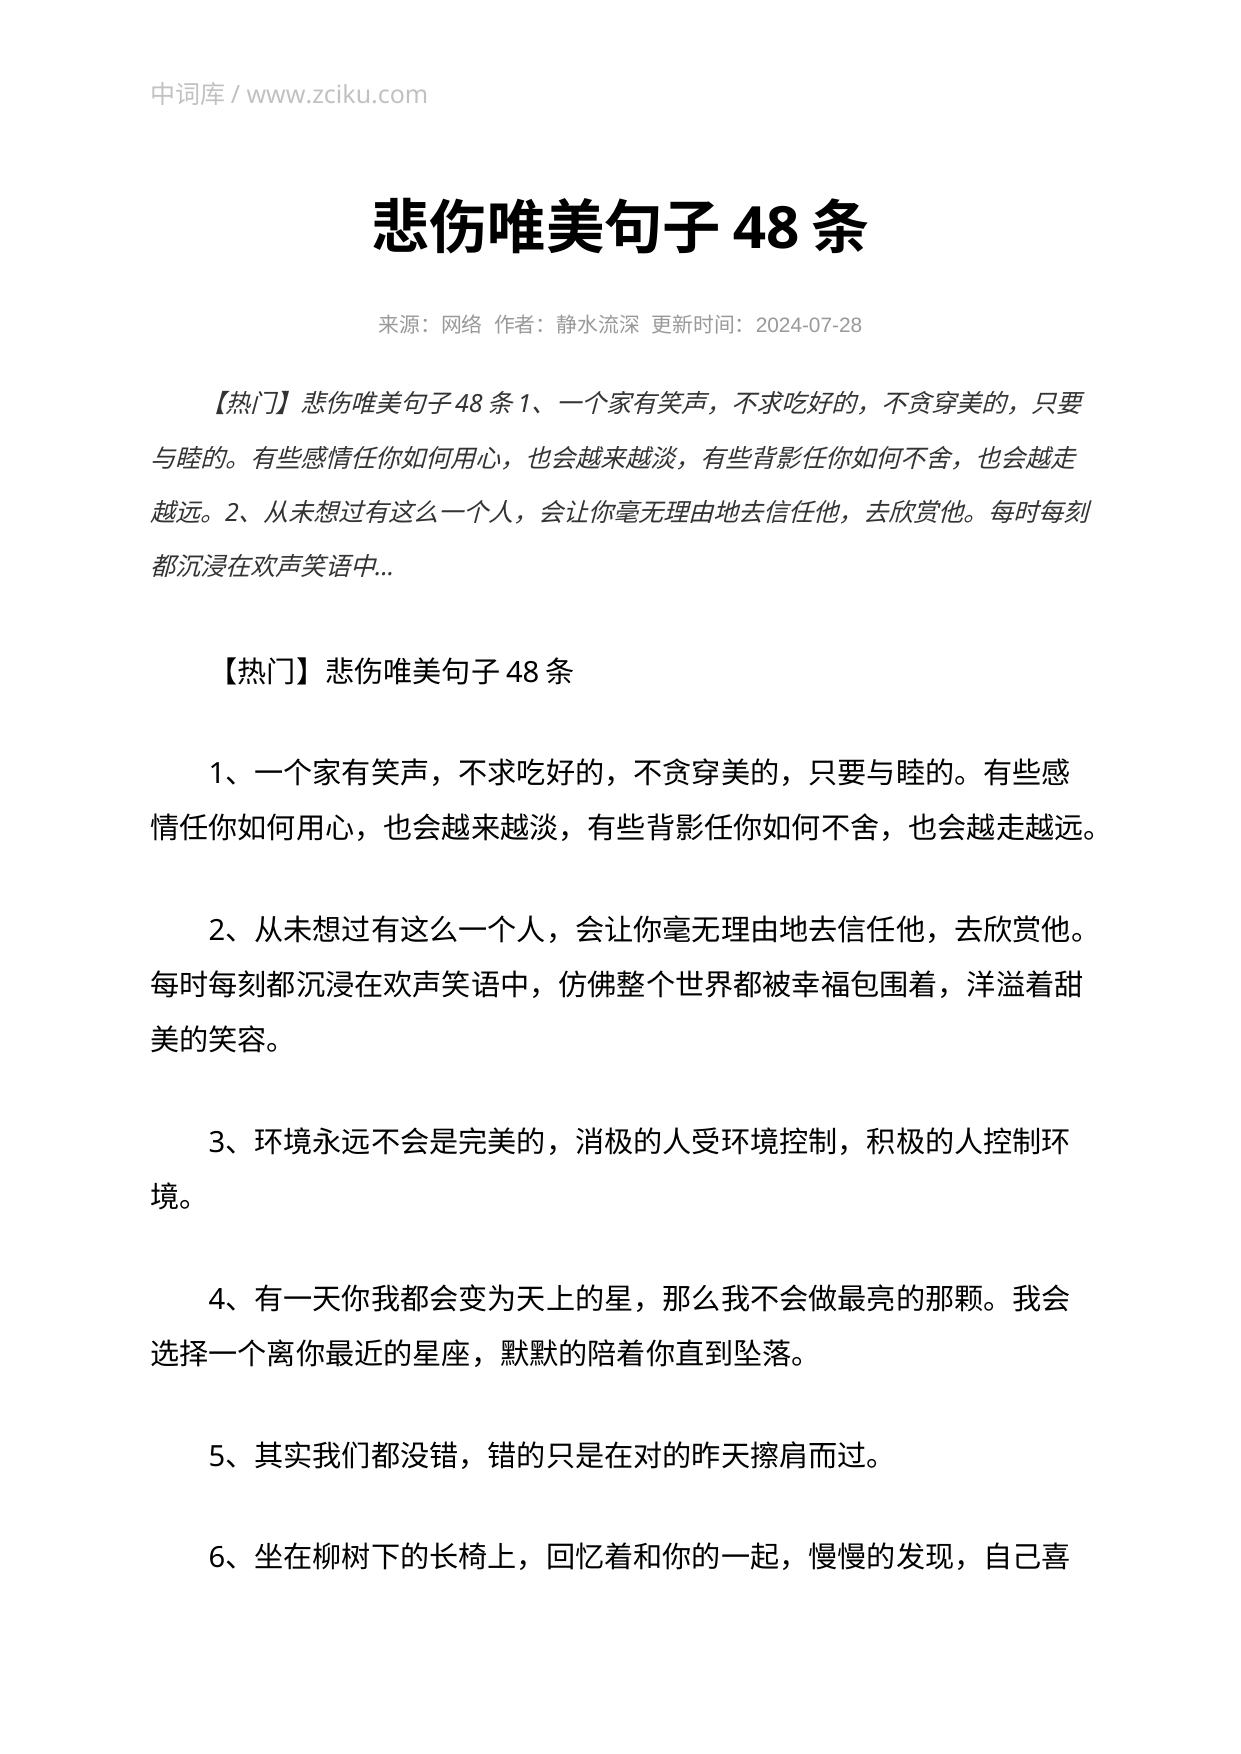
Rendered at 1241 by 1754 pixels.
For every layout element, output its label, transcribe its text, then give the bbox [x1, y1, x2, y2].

text 3、环境永远不会是完美的，消极的人受环境控制，积极的人控制环境。 [150, 1118, 1090, 1216]
text 2、从未想过有这么一个人，会让你毫无理由地去信任他，去欣赏他。每时每刻都沉浸在欢声笑语中，仿佛整个世界都被幸福包围着，洋溢着甜美的笑容。 [150, 907, 1090, 1059]
text 5、其实我们都没错，错的只是在对的昨天擦肩而过。 [150, 1432, 1090, 1474]
text 【热门】悲伤唯美句子48条 [150, 648, 1090, 691]
text 【热门】悲伤唯美句子48条1、一个家有笑声，不求吃好的，不贪穿美的，只要与睦的。有些感情任你如何用心，也会越来越淡，有些背影任你如何不舍，也会越走越远。2、从未想过有这么一个人，会让你毫无理由地去信任他，去欣赏他。每时每刻都沉浸在欢声笑语中... [150, 384, 1090, 583]
text 来源：网络 作者：静水流深 更新时间：2024-07-28 [150, 313, 1090, 337]
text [150, 1534, 1090, 1576]
text 4、有一天你我都会变为天上的星，那么我不会做最亮的那颗。我会选择一个离你最近的星座，默默的陪着你直到坠落。 [150, 1275, 1090, 1373]
subtitle 悲伤唯美句子48条 [150, 181, 1090, 266]
text 1、一个家有笑声，不求吃好的，不贪穿美的，只要与睦的。有些感情任你如何用心，也会越来越淡，有些背影任你如何不舍，也会越走越远。 [150, 750, 1090, 847]
